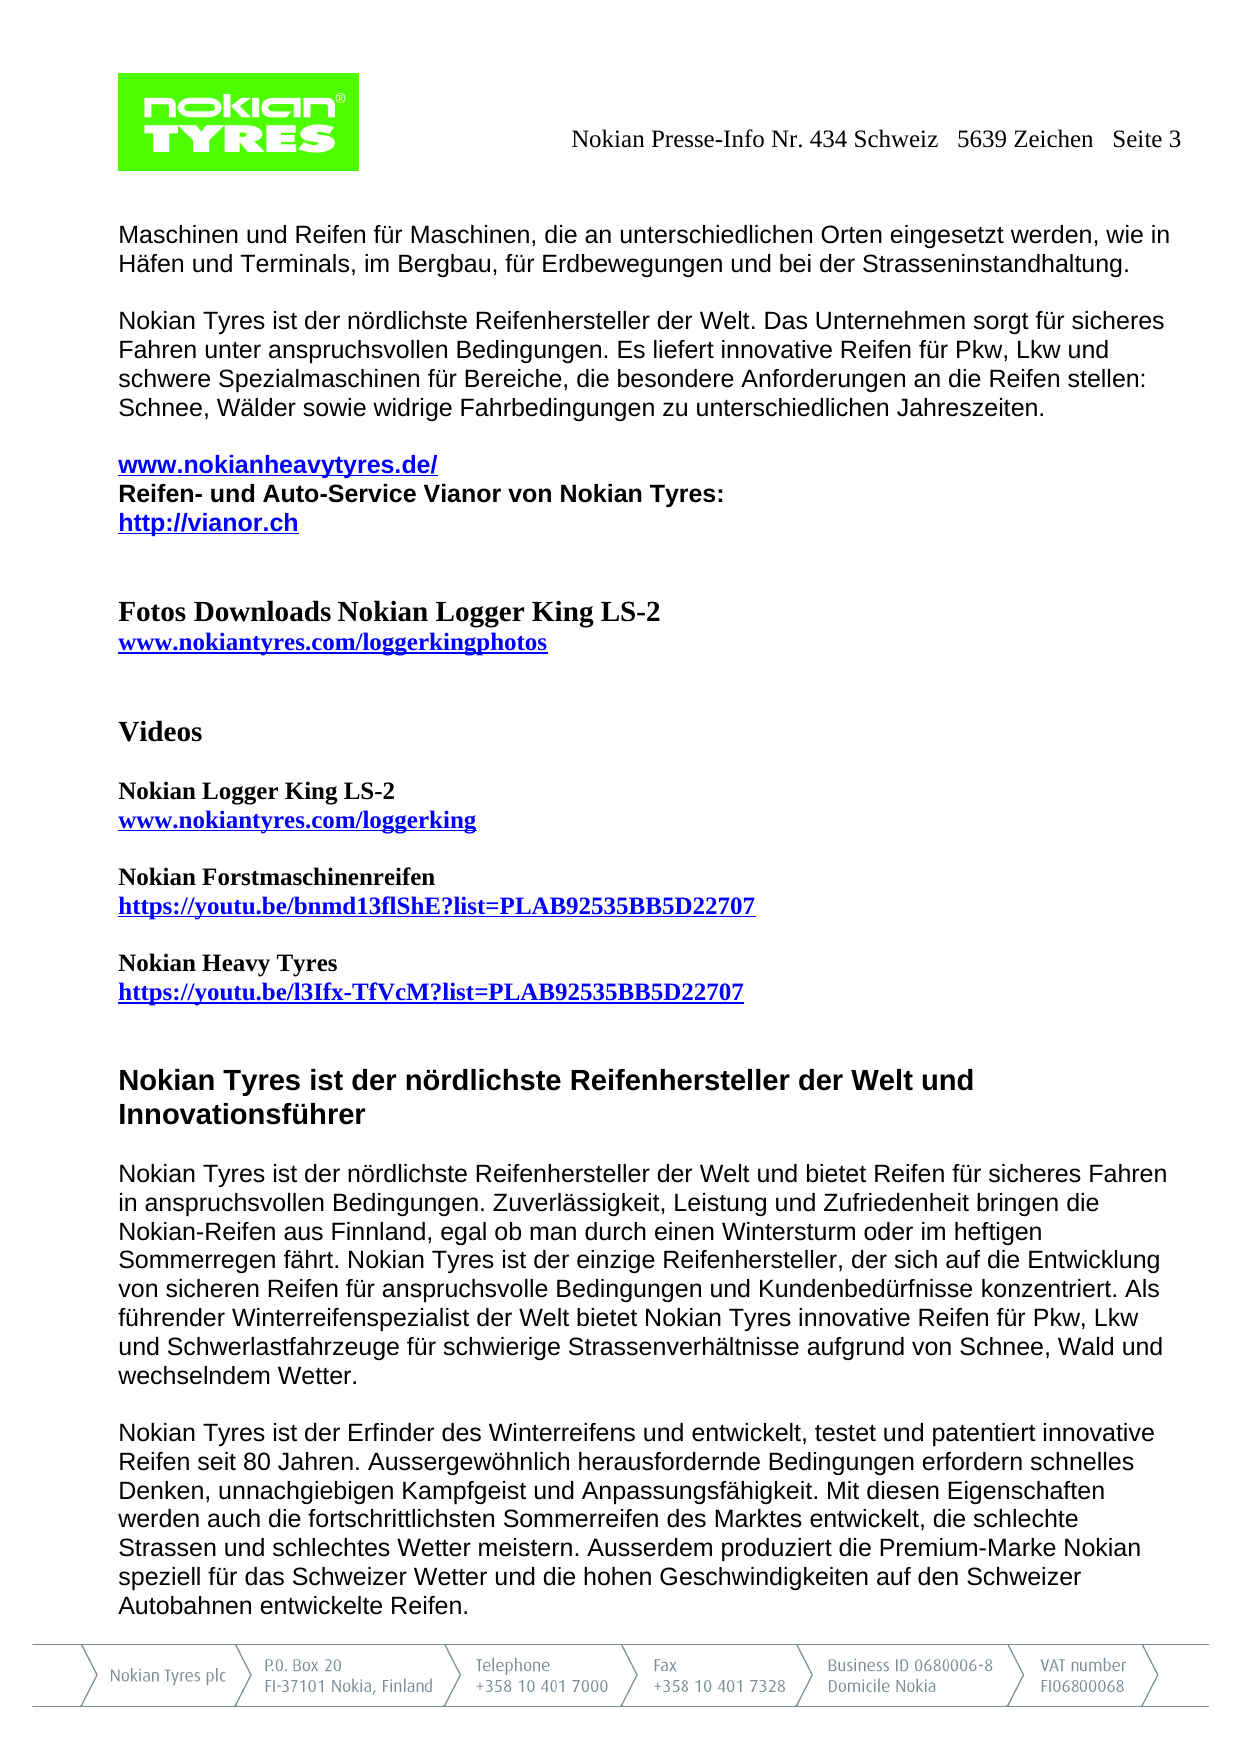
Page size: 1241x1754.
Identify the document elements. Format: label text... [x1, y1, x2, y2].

text Fotos Downloads Nokian Logger King LS-2 [118, 594, 1181, 627]
picture [32, 1643, 1209, 1709]
picture [118, 73, 359, 171]
text Nokian Tyres ist der nördlichste Reifenhersteller der Welt und Innovationsführer [118, 1063, 1181, 1131]
text Nokian Forstmaschinenreifen [118, 862, 1181, 891]
text Nokian Tyres ist der nördlichste Reifenhersteller der Welt. Das Unternehmen sorgt für sicheres Fahren unter anspruchsvollen Bedingungen. Es liefert innovative Reifen für Pkw, Lkw und schwere Spezialmaschinen für Bereiche, die besondere Anforderungen an die Reifen stellen: Schnee, Wälder sowie widrige Fahrbedingungen zu unterschiedlichen Jahreszeiten. [118, 306, 1181, 421]
text http://vianor.ch [118, 508, 1134, 536]
text www.nokianheavytyres.de/ [118, 450, 1181, 479]
text Nokian Heavy Tyres [118, 948, 1181, 977]
text Reifen- und Auto-Service Vianor von Nokian Tyres: [118, 479, 1181, 508]
text Nokian Tyres ist der Erfinder des Winterreifens und entwickelt, testet und patentiert innovative Reifen seit 80 Jahren. Aussergewöhnlich herausfordernde Bedingungen erfordern schnelles Denken, unnachgiebigen Kampfgeist und Anpassungsfähigkeit. Mit diesen Eigenschaften werden auch die fortschrittlichsten Sommerreifen des Marktes entwickelt, die schlechte Strassen und schlechtes Wetter meistern. Ausserdem produziert die Premium-Marke Nokian speziell für das Schweizer Wetter und die hohen Geschwindigkeiten auf den Schweizer Autobahnen entwickelte Reifen. [118, 1418, 1181, 1619]
text https://youtu.be/l3Ifx-TfVcM?list=PLAB92535BB5D22707 [118, 977, 1181, 1006]
text Videos [118, 714, 1181, 747]
text Nokian Tyres ist der nördlichste Reifenhersteller der Welt und bietet Reifen für sicheres Fahren in anspruchsvollen Bedingungen. Zuverlässigkeit, Leistung und Zufriedenheit bringen die Nokian-Reifen aus Finnland, egal ob man durch einen Wintersturm oder im heftigen Sommerregen fährt. Nokian Tyres ist der einzige Reifenhersteller, der sich auf die Entwicklung von sicheren Reifen für anspruchsvolle Bedingungen und Kundenbedürfnisse konzentriert. Als führender Winterreifenspezialist der Welt bietet Nokian Tyres innovative Reifen für Pkw, Lkw und Schwerlastfahrzeuge für schwierige Strassenverhältnisse aufgrund von Schnee, Wald und wechselndem Wetter. [118, 1159, 1181, 1389]
text https://youtu.be/bnmd13flShE?list=PLAB92535BB5D22707 [118, 891, 1181, 920]
text www.nokiantyres.com/loggerkingphotos [118, 627, 1181, 656]
text Nokian Logger King LS-2 [118, 776, 1181, 805]
text www.nokiantyres.com/loggerking [118, 805, 1181, 833]
